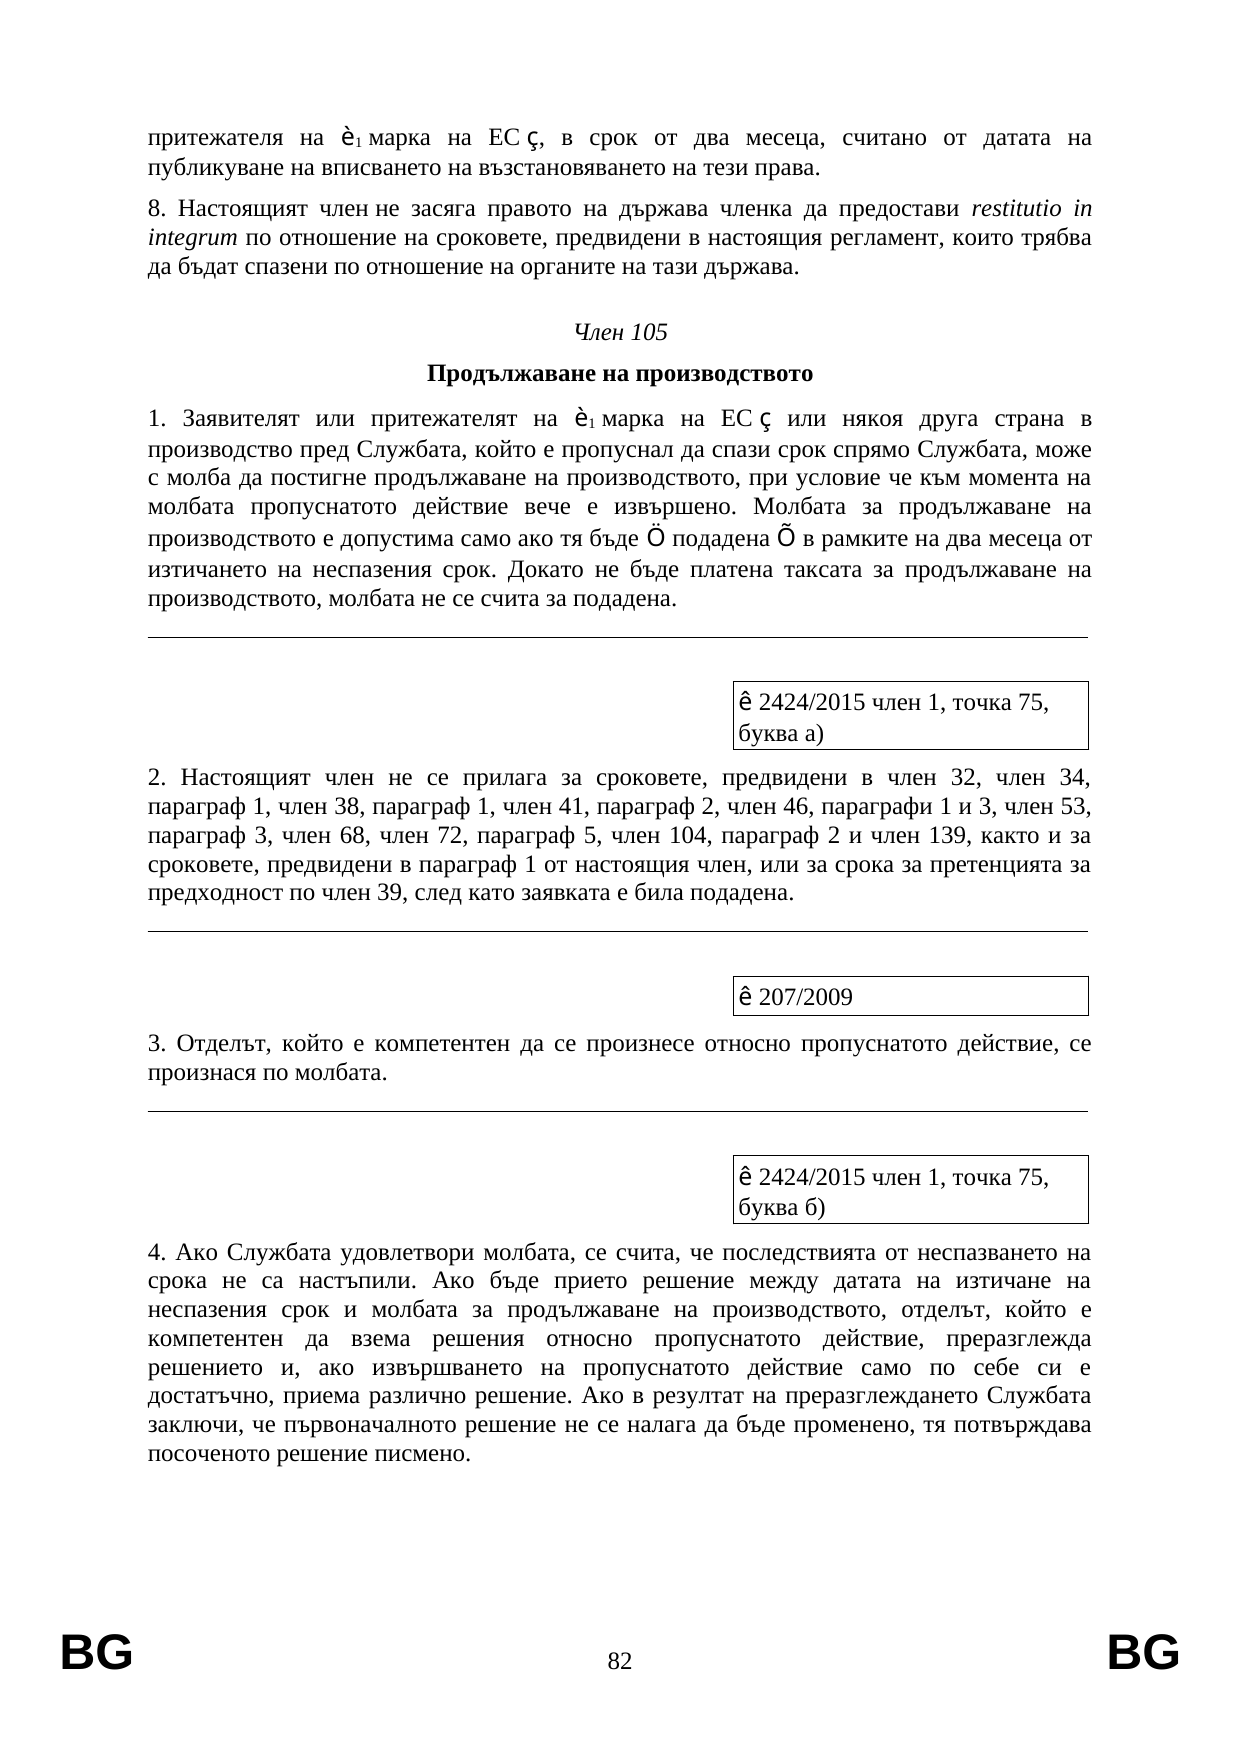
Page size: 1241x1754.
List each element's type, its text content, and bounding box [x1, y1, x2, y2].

text Член 105 [148, 317, 1093, 346]
text 8. Настоящият член не засяга правото на държава членка да предостави restitutio in integrum по отношение на сроковете, предвидени в настоящия регламент, които трябва да бъдат спазени по отношение на органите на тази държава. [148, 193, 1093, 280]
text Продължаване на производството [148, 358, 1093, 387]
text 1. Заявителят или притежателят на è1 марка на ЕС ç или някоя друга страна в производство пред Службата, който е пропуснал да спази срок спрямо Службата, може с молба да постигне продължаване на производството, при условие че към момента на молбата пропуснатото действие вече е извършено. Молбата за продължаване на производството е допустима само ако тя бъде Ö подадена Õ в рамките на два месеца от изтичането на неспазения срок. Докато не бъде платена таксата за продължаване на производството, молбата не се счита за подадена. [148, 400, 1093, 612]
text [148, 118, 1093, 181]
text 3. Отделът, който е компетентен да се произнесе относно пропуснатото действие, се произнася по молбата. [148, 1028, 1093, 1086]
text 2. Настоящият член не се прилага за сроковете, предвидени в член 32, член 34, параграф 1, член 38, параграф 1, член 41, параграф 2, член 46, параграфи 1 и 3, член 53, параграф 3, член 68, член 72, параграф 5, член 104, параграф 2 и член 139, както и за сроковете, предвидени в параграф 1 от настоящия член, или за срока за претенцията за предходност по член 39, след като заявката е била подадена. [148, 762, 1093, 906]
text ê 207/2009 [734, 977, 1088, 1015]
text ê 2424/2015 член 1, точка 75, буква а) [734, 682, 1088, 749]
text 4. Ако Службата удовлетвори молбата, се счита, че последствията от неспазването на срока не са настъпили. Ако бъде прието решение между датата на изтичане на неспазения срок и молбата за продължаване на производството, отделът, който е компетентен да взема решения относно пропуснатото действие, преразглежда решението и, ако извършването на пропуснатото действие само по себе си е достатъчно, приема различно решение. Ако в резултат на преразглеждането Службата заключи, че първоначалното решение не се налага да бъде променено, тя потвърждава посоченото решение писмено. [148, 1237, 1093, 1467]
text ê 2424/2015 член 1, точка 75, буква б) [734, 1156, 1088, 1223]
